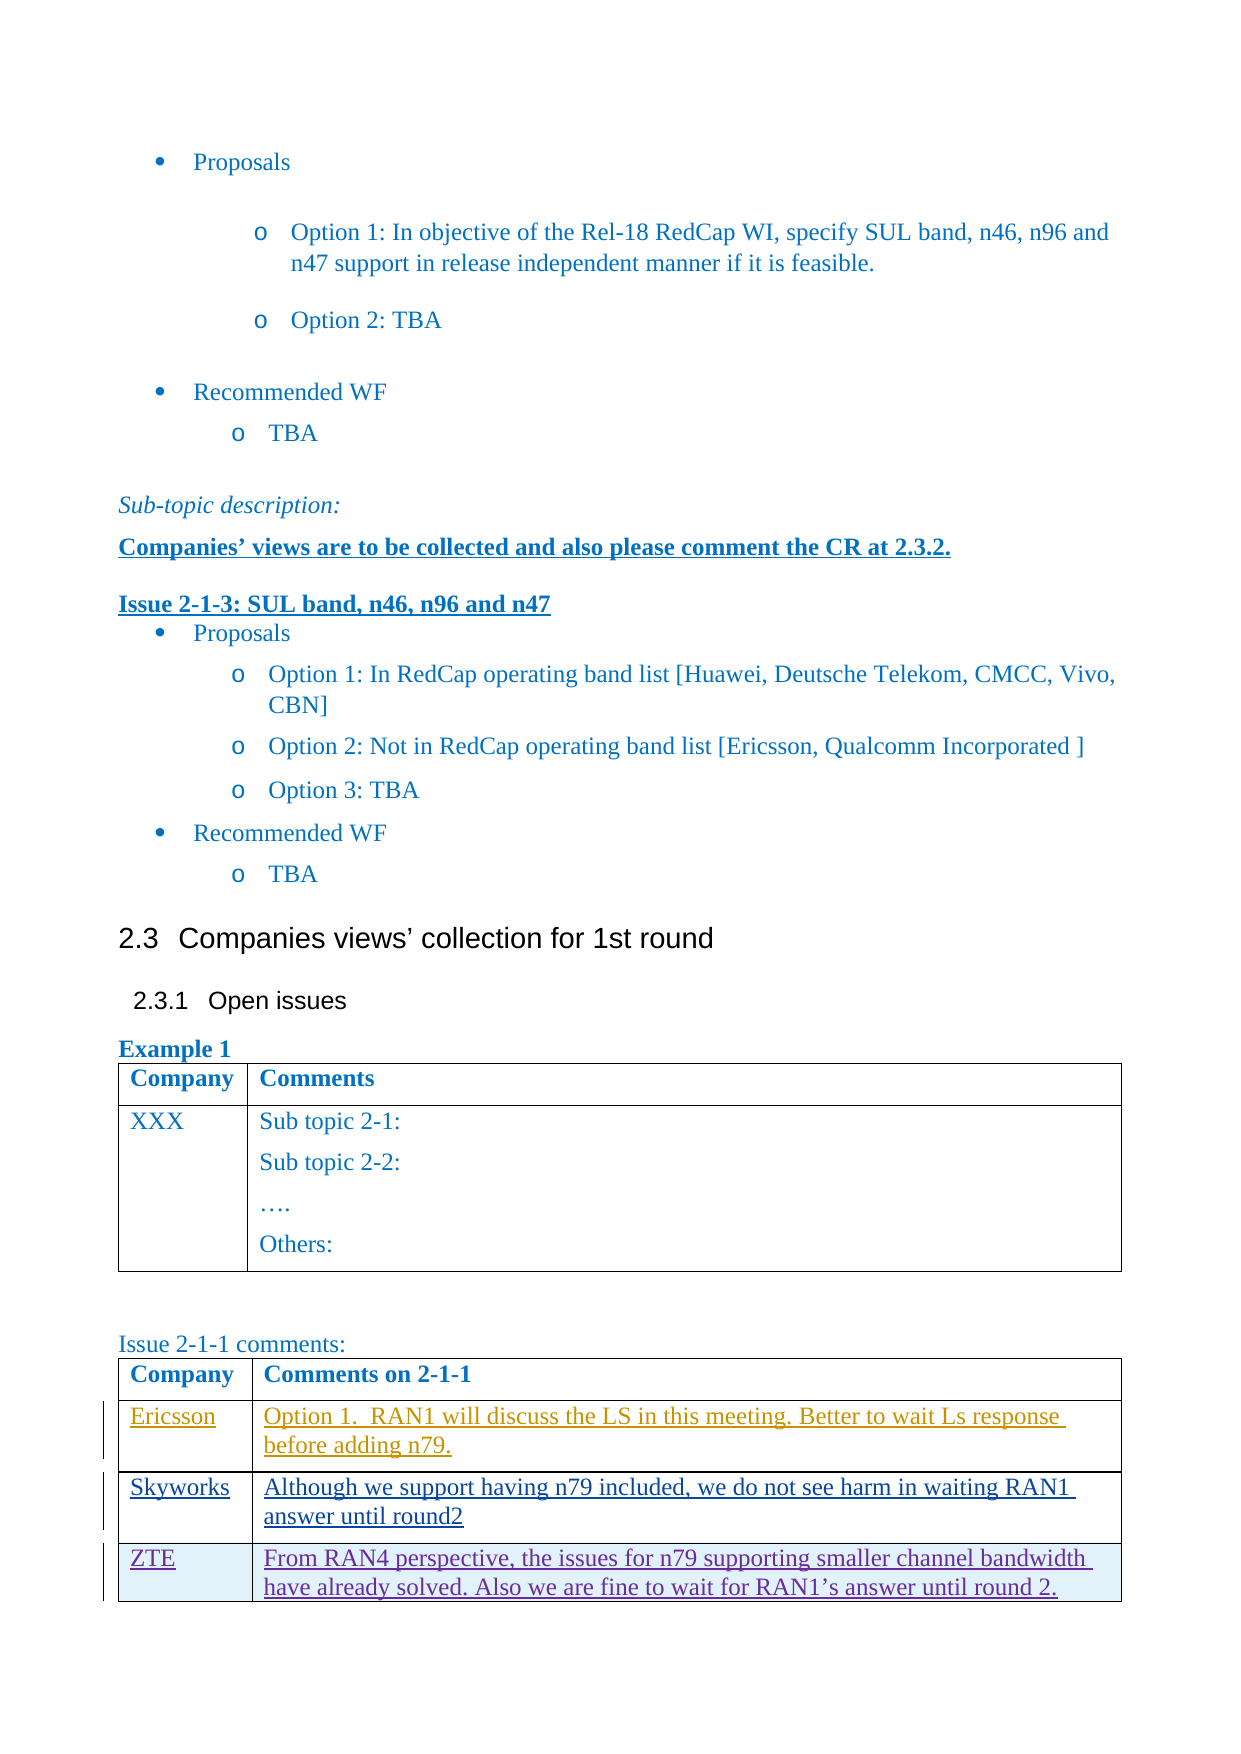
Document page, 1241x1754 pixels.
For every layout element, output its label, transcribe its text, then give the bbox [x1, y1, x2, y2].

text Example 1 [118, 1034, 1122, 1062]
table_header Company [119, 1064, 247, 1105]
list Option 1: In RedCap operating band list [Huawei, Deutsche Telekom, CMCC, Vivo, CBN] [231, 659, 1122, 719]
list Recommended WF [156, 377, 1122, 406]
text Issue 2-1-3: SUL band, n46, n96 and n47 [118, 589, 1122, 618]
table_header Company [119, 1359, 252, 1400]
list Proposals [156, 618, 1122, 647]
table_header Comments on 2-1-1 [253, 1359, 1121, 1400]
table_cell XXX [119, 1106, 247, 1271]
table_cell [253, 1401, 1121, 1471]
subtitle Open issues [133, 986, 1122, 1015]
text Issue 2-1-1 comments: [118, 1329, 1122, 1358]
text Sub-topic description: [118, 491, 1122, 519]
list Option 3: TBA [231, 775, 1122, 806]
text Companies’ views are to be collected and also please comment the CR at 2.3.2. [118, 532, 1122, 561]
subtitle Companies views’ collection for 1st round [118, 921, 1122, 955]
list Proposals [156, 147, 1122, 176]
table_cell Sub topic 2-1: Sub topic 2-2: …. Others: [248, 1106, 1121, 1271]
list Recommended WF [156, 818, 1122, 847]
list TBA [231, 418, 1122, 449]
table_cell [253, 1473, 1121, 1542]
list Option 1: In objective of the Rel-18 RedCap WI, specify SUL band, n46, n96 and n47 support in release independent manner if it is feasible. [253, 217, 1122, 276]
list Option 2: Not in RedCap operating band list [Ericsson, Qualcomm Incorporated ] [231, 731, 1122, 762]
list TBA [231, 859, 1122, 890]
list Option 2: TBA [253, 305, 1122, 336]
table_cell [119, 1401, 252, 1471]
table_cell [119, 1473, 252, 1542]
table_header Comments [248, 1064, 1121, 1105]
